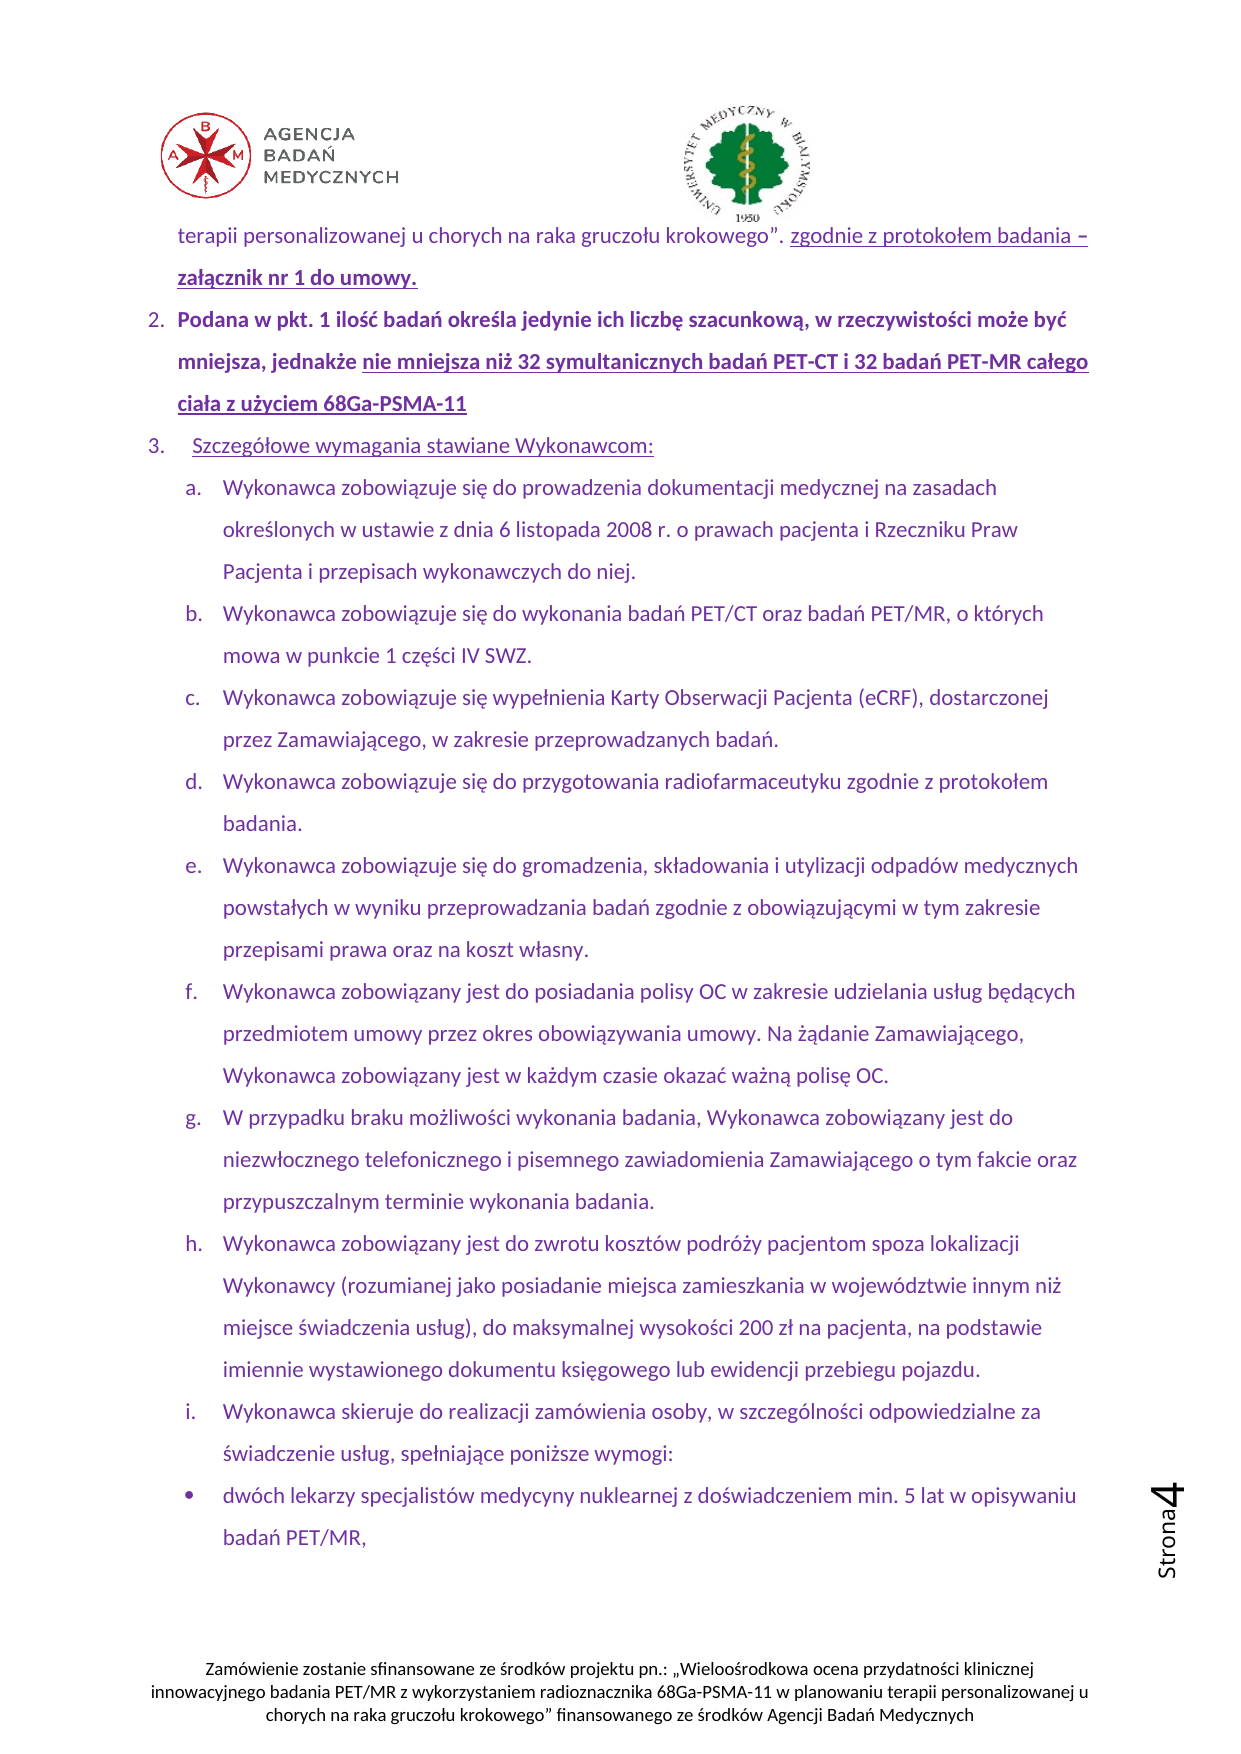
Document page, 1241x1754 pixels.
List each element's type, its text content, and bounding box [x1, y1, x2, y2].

list W przypadku braku możliwości wykonania badania, Wykonawca zobowiązany jest do niezwłocznego telefonicznego i pisemnego zawiadomienia Zamawiającego o tym fakcie oraz przypuszczalnym terminie wykonania badania. [185, 1103, 1093, 1215]
picture [147, 88, 408, 222]
list dwóch lekarzy specjalistów medycyny nuklearnej z doświadczeniem min. 5 lat w opisywaniu badań PET/MR, [185, 1481, 1093, 1551]
list Wykonawca skieruje do realizacji zamówienia osoby, w szczególności odpowiedzialne za świadczenie usług, spełniające poniższe wymogi: [185, 1397, 1093, 1467]
list Wykonawca zobowiązuje się do wykonania badań PET/CT oraz badań PET/MR, o których mowa w punkcie 1 części IV SWZ. [185, 599, 1093, 669]
list Wykonawca zobowiązuje się wypełnienia Karty Obserwacji Pacjenta (eCRF), dostarczonej przez Zamawiającego, w zakresie przeprowadzanych badań. [185, 683, 1093, 753]
list Wykonawca zobowiązany jest do posiadania polisy OC w zakresie udzielania usług będących przedmiotem umowy przez okres obowiązywania umowy. Na żądanie Zamawiającego, Wykonawca zobowiązany jest w każdym czasie okazać ważną polisę OC. [185, 977, 1093, 1089]
list Szczegółowe wymagania stawiane Wykonawcom: [148, 431, 1093, 459]
list Wykonawca zobowiązuje się do prowadzenia dokumentacji medycznej na zasadach określonych w ustawie z dnia 6 listopada 2008 r. o prawach pacjenta i Rzeczniku Praw Pacjenta i przepisach wykonawczych do niej. [185, 473, 1093, 585]
list Wykonawca zobowiązany jest do zwrotu kosztów podróży pacjentom spoza lokalizacji Wykonawcy (rozumianej jako posiadanie miejsca zamieszkania w województwie innym niż miejsce świadczenia usług), do maksymalnej wysokości 200 zł na pacjenta, na podstawie imiennie wystawionego dokumentu księgowego lub ewidencji przebiegu pojazdu. [185, 1229, 1093, 1383]
list Podana w pkt. 1 ilość badań określa jedynie ich liczbę szacunkową, w rzeczywistości może być mniejsza, jednakże nie mniejsza niż 32 symultanicznych badań PET-CT i 32 badań PET-MR całego ciała z użyciem 68Ga-PSMA-11 [148, 305, 1093, 417]
picture [684, 106, 810, 222]
list Wykonawca zobowiązuje się do przygotowania radiofarmaceutyku zgodnie z protokołem badania. [185, 767, 1093, 837]
list Wykonawca zobowiązuje się do gromadzenia, składowania i utylizacji odpadów medycznych powstałych w wyniku przeprowadzania badań zgodnie z obowiązującymi w tym zakresie przepisami prawa oraz na koszt własny. [185, 851, 1093, 963]
